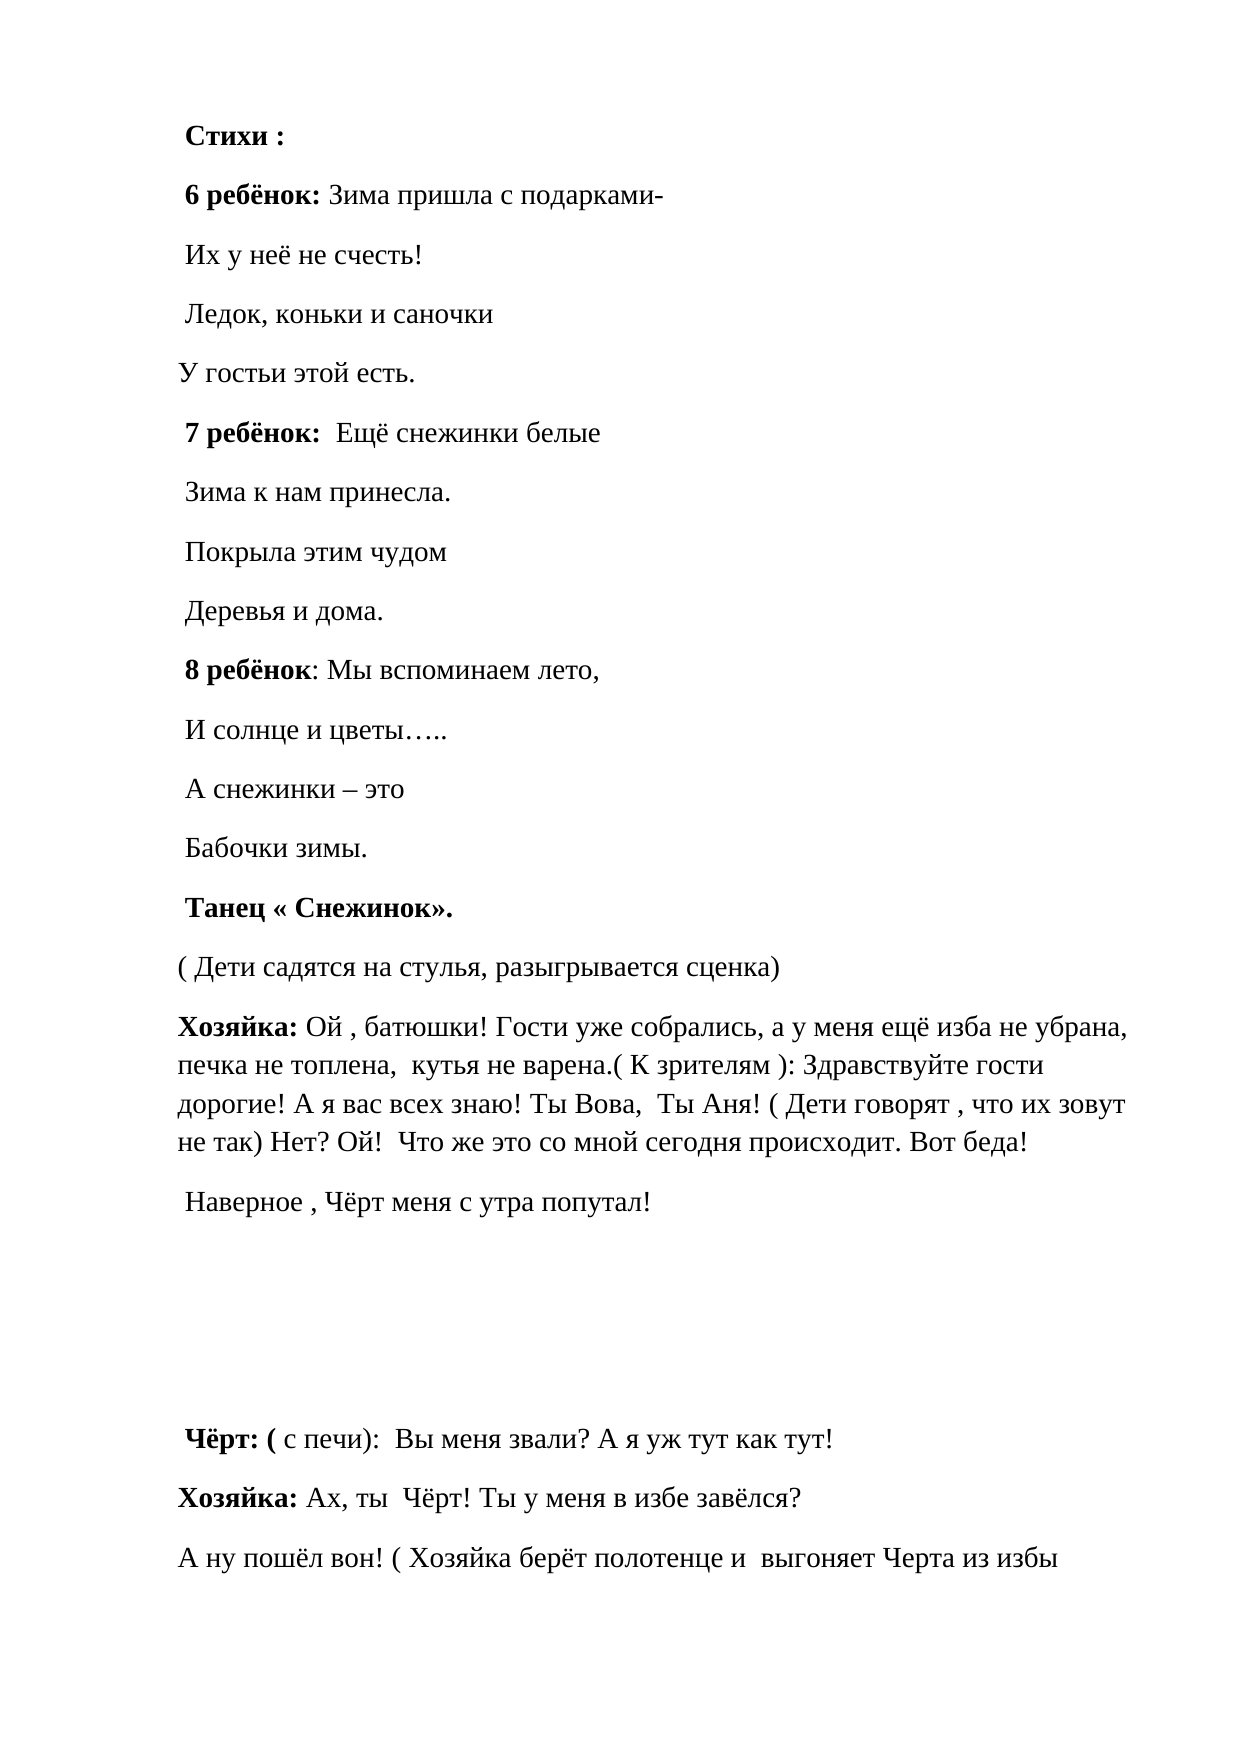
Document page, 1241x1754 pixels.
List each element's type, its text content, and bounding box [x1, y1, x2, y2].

text А ну пошёл вон! ( Хозяйка берёт полотенце и выгоняет Черта из избы [177, 1540, 1152, 1573]
text Танец « Снежинок». [177, 890, 1152, 923]
text Стихи : [177, 118, 1152, 152]
text Хозяйка: Ах, ты Чёрт! Ты у меня в избе завёлся? [177, 1481, 1152, 1514]
text Зима к нам принесла. [177, 474, 1152, 508]
text 6 ребёнок: Зима пришла с подарками- [177, 177, 1152, 211]
text Чёрт: ( с печи): Вы меня звали? А я уж тут как тут! [177, 1421, 1152, 1455]
text Хозяйка: Ой , батюшки! Гости уже собрались, а у меня ещё изба не убрана, печка не топлена, кутья не варена.( К зрителям ): Здравствуйте гости дорогие! А я вас всех знаю! Ты Вова, Ты Аня! ( Дети говорят , что их зовут не так) Нет? Ой! Что же это со мной сегодня происходит. Вот беда! [177, 1009, 1152, 1158]
text Деревья и дома. [177, 593, 1152, 627]
text Бабочки зимы. [177, 831, 1152, 864]
text Покрыла этим чудом [177, 534, 1152, 567]
text 8 ребёнок: Мы вспоминаем лето, [177, 652, 1152, 686]
text Наверное , Чёрт меня с утра попутал! [177, 1184, 1152, 1217]
text Их у неё не счесть! [177, 237, 1152, 270]
text А снежинки – это [177, 771, 1152, 805]
text 7 ребёнок: Ещё снежинки белые [177, 415, 1152, 448]
text У гостьи этой есть. [177, 356, 1152, 389]
text И солнце и цветы….. [177, 712, 1152, 745]
text ( Дети садятся на стулья, разыгрывается сценка) [177, 949, 1152, 983]
text Ледок, коньки и саночки [177, 296, 1152, 330]
